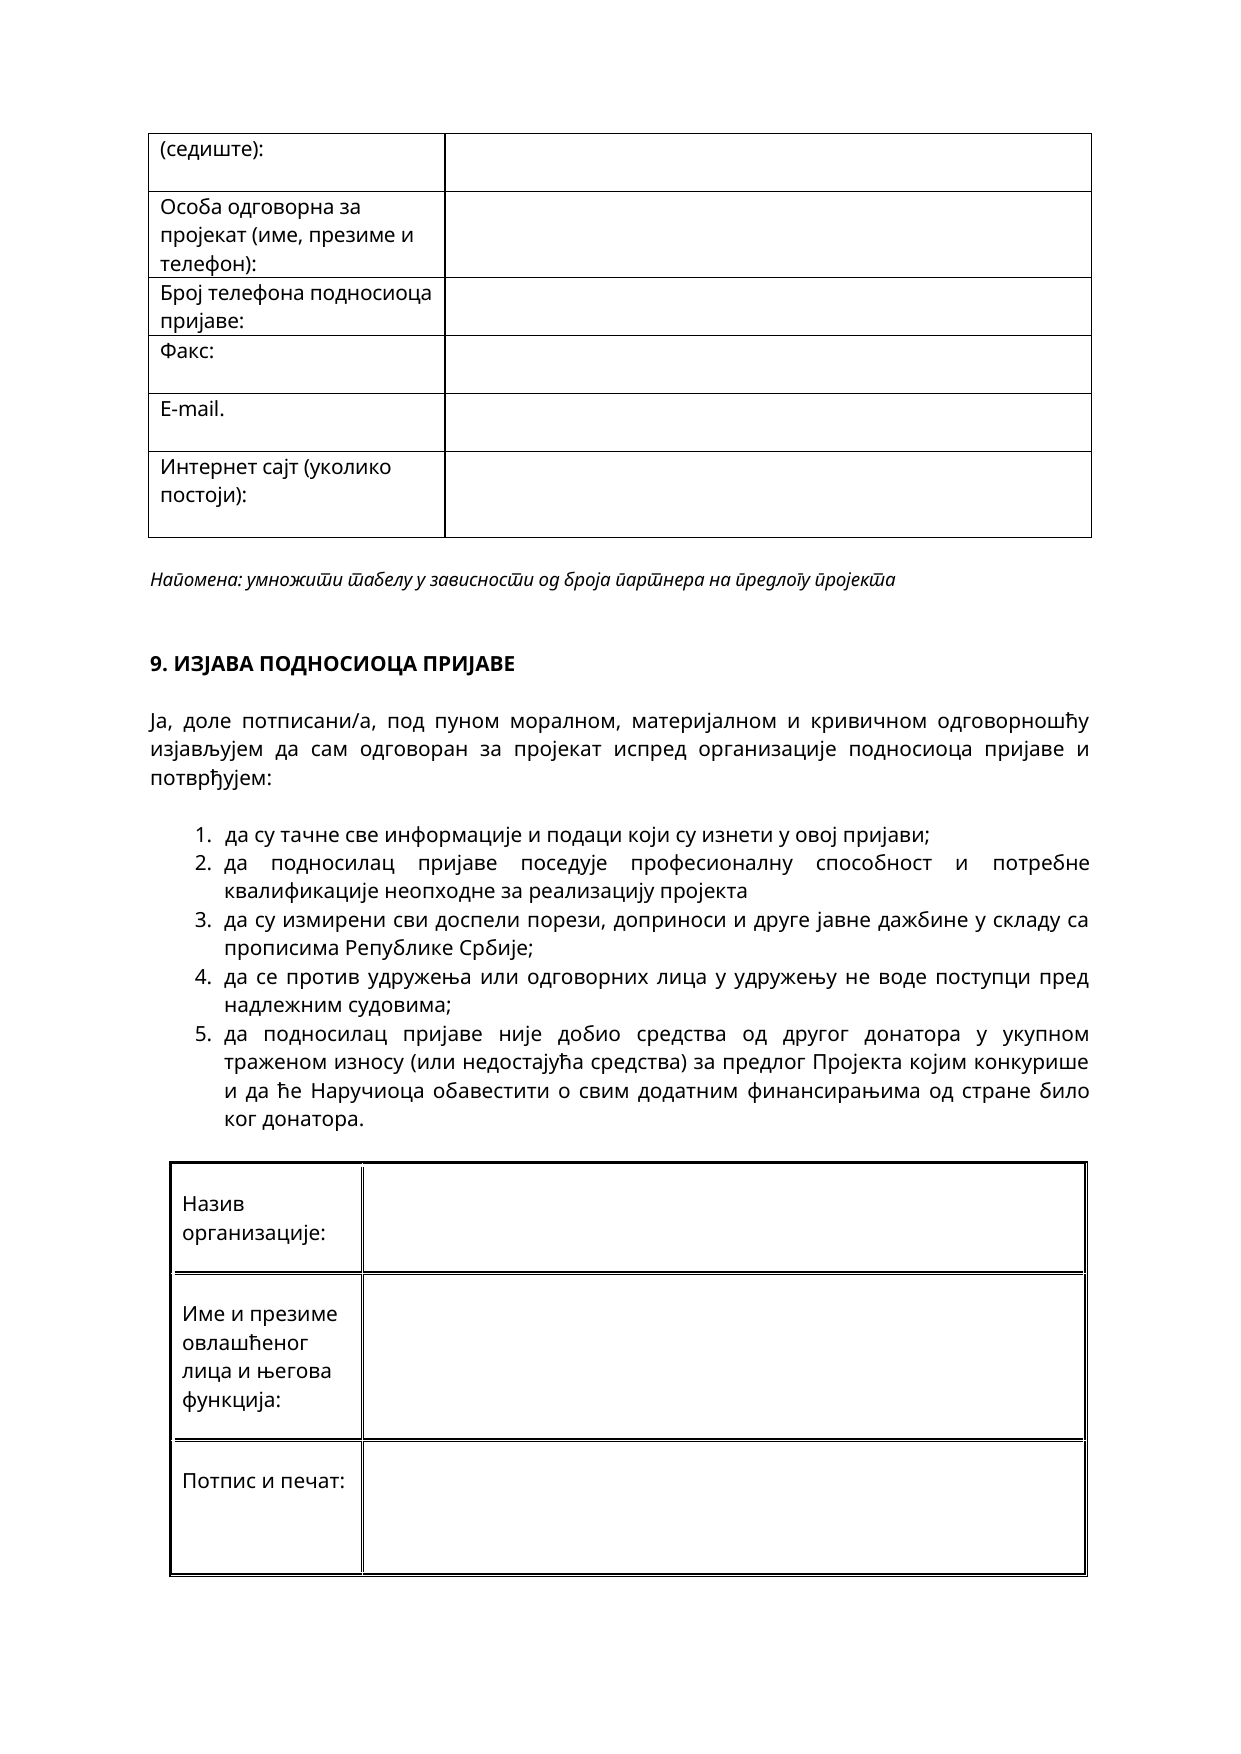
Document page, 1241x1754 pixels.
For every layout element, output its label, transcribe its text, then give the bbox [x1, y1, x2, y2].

table_cell [364, 1271, 1085, 1438]
table_cell [446, 192, 1091, 277]
table_cell Број телефона подносиоца пријаве: [149, 278, 444, 335]
table_cell Потпис и печат: [172, 1438, 362, 1573]
list да су тачне све информације и подаци који су изнети у овој пријави; [194, 820, 1090, 848]
list да се против удружења или одговорних лица у удружењу не воде поступци пред надлежним судовима; [194, 962, 1090, 1019]
table_cell [446, 452, 1091, 537]
table_cell [446, 134, 1091, 191]
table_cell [149, 134, 444, 191]
table_cell [446, 394, 1091, 451]
table_cell Особа одговорна за пројекат (име, презиме и телефон): [149, 192, 444, 277]
text 9. ИЗЈАВА ПОДНОСИОЦА ПРИЈАВЕ [150, 649, 1090, 678]
text Напомена: умножити табелу у зависности од броја партнера на предлогу пројекта [150, 567, 1090, 592]
list да подносилац пријаве поседује професионалну способност и потребне квалификације неопходне за реализацију пројекта [194, 848, 1090, 905]
table_cell [446, 278, 1091, 335]
table_cell E-mail. [149, 394, 444, 451]
text Ја, доле потписани/а, под пуном моралном, материјалном и кривичном одговорношћу изјављујем да сам одговоран за пројекат испред организације подносиоца пријаве и потврђујем: [150, 706, 1090, 791]
table_header Назив организације: [172, 1164, 362, 1271]
table_cell Интернет сајт (уколико постоји): [149, 452, 444, 537]
table_header [363, 1164, 1084, 1271]
table_cell [446, 336, 1091, 393]
list да су измирени сви доспели порези, доприноси и друге јавне дажбине у складу са прописима Републике Србије; [194, 905, 1090, 962]
table_cell Име и презиме овлашћеног лица и његова функција: [172, 1271, 361, 1438]
list да подносилац пријаве није добио средства од другог донатора у укупном траженом износу (или недостајућа средства) за предлог Пројекта којим конкурише и да ће Наручиоца обавестити о свим додатним финансирањима од стране било ког донатора. [194, 1019, 1090, 1133]
table_cell Факс: [149, 336, 444, 393]
table_cell [363, 1438, 1085, 1573]
